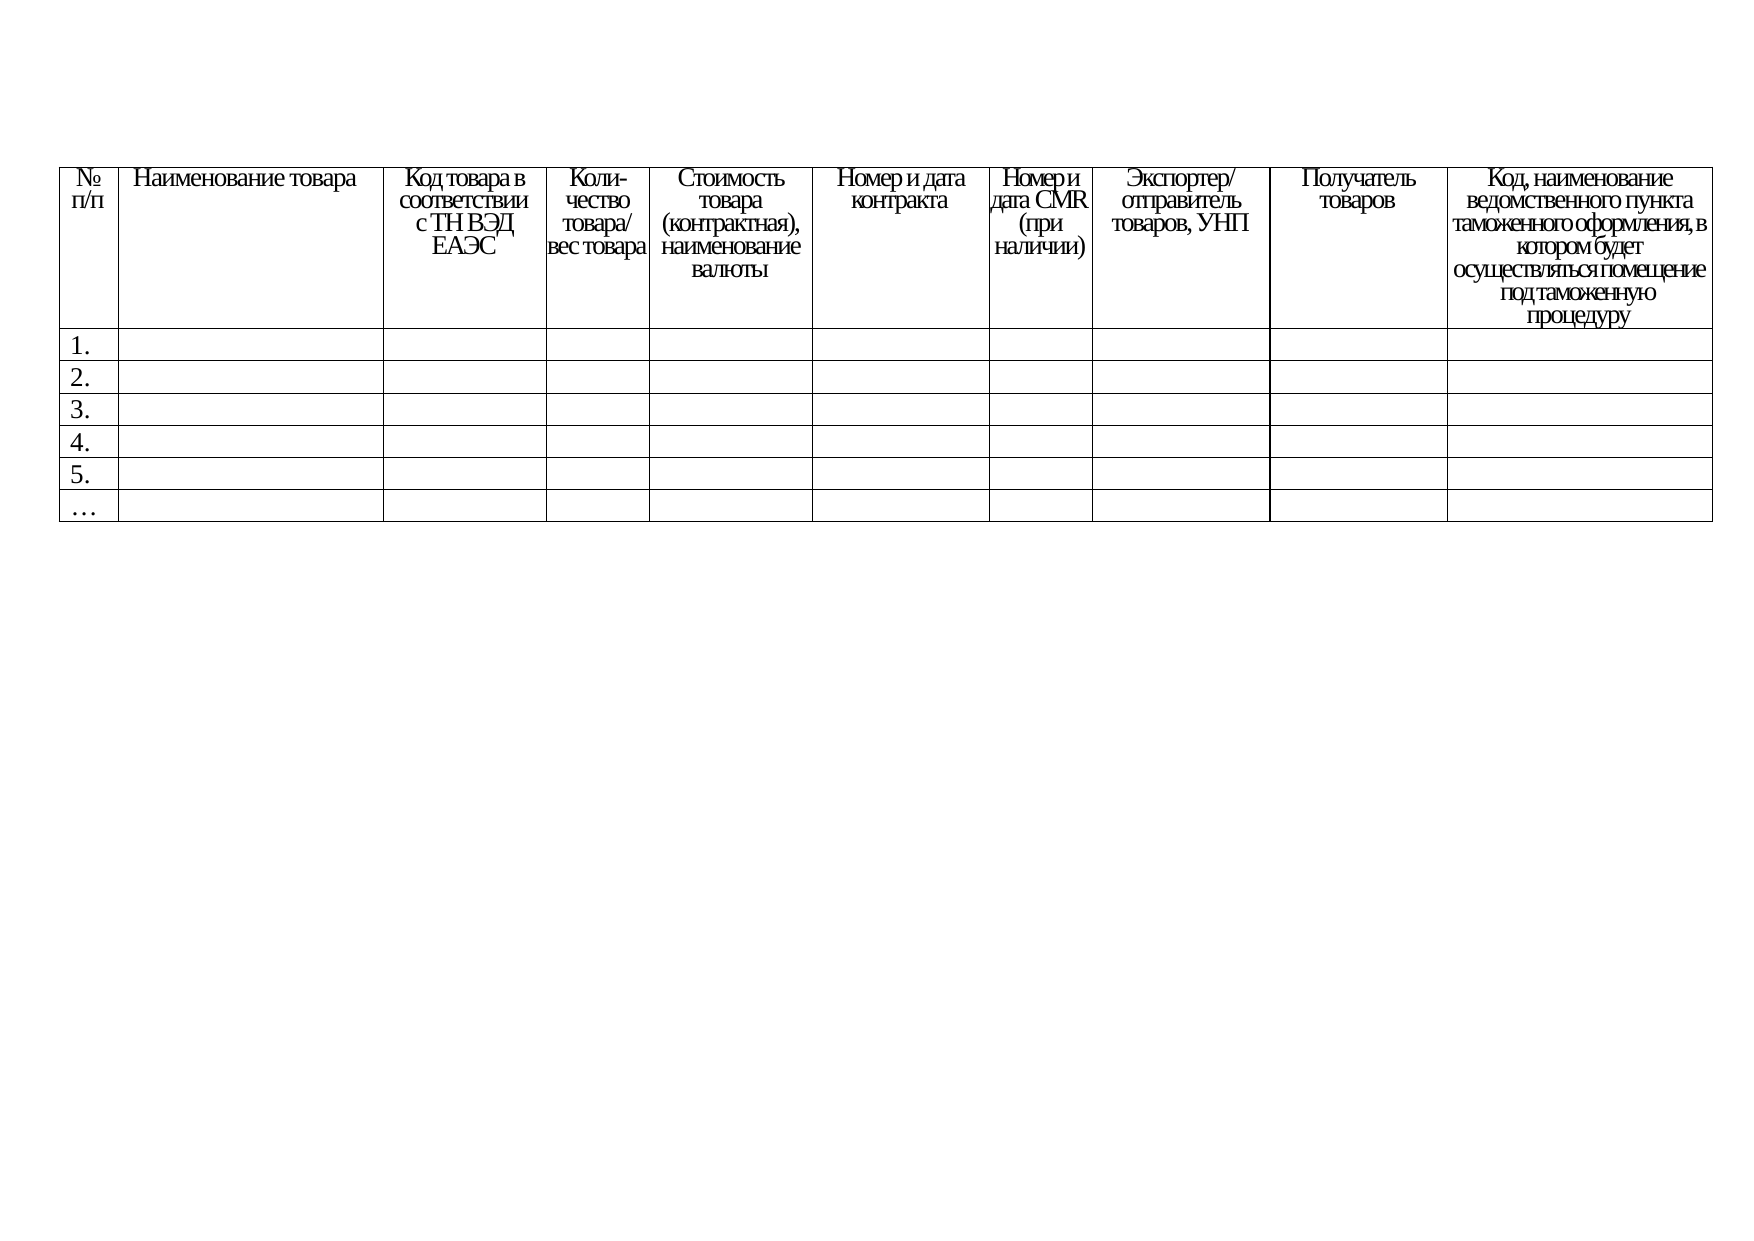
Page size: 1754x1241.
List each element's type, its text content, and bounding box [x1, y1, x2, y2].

table_header Коли-чество товара/ вес товара [547, 168, 649, 328]
table_cell [650, 458, 812, 489]
table_cell [547, 490, 649, 521]
table_cell [547, 394, 649, 425]
table_cell [990, 394, 1092, 425]
table_cell [547, 361, 649, 392]
table_header Стоимость товара (контрактная), наименование валюты [650, 168, 812, 328]
table_cell [1271, 490, 1447, 521]
table_cell [1448, 329, 1712, 360]
table_cell [384, 361, 546, 392]
table_cell [1093, 426, 1269, 457]
table_cell [119, 490, 383, 521]
table_cell [60, 426, 118, 457]
table_cell [1093, 490, 1269, 521]
table_header Код товара в соответствии с ТН ВЭД ЕАЭС [384, 168, 546, 328]
table_cell [119, 426, 383, 457]
table_cell [813, 490, 989, 521]
table_header Наименование товара [119, 168, 383, 328]
table_cell [1271, 458, 1447, 489]
table_cell [1093, 361, 1269, 392]
table_cell [119, 329, 383, 360]
table_header Экспортер/ отправитель товаров, УНП [1093, 168, 1269, 328]
table_header Код, наименование ведомственного пункта таможенного оформления, в котором будет осуществляться помещение под таможенную процедуру [1448, 168, 1712, 328]
table_cell [813, 458, 989, 489]
table_cell [1448, 394, 1712, 425]
table_cell [1271, 426, 1447, 457]
table_cell [990, 361, 1092, 392]
table_cell [1271, 361, 1447, 392]
table_cell [650, 329, 812, 360]
table_cell [1448, 361, 1712, 392]
table_cell [547, 329, 649, 360]
table_cell [547, 458, 649, 489]
table_cell [547, 426, 649, 457]
table_cell [384, 458, 546, 489]
table_cell [384, 426, 546, 457]
table_cell [60, 361, 118, 392]
table_cell [990, 426, 1092, 457]
table_cell [1448, 458, 1712, 489]
table_cell [813, 426, 989, 457]
table_cell [650, 394, 812, 425]
table_cell [990, 329, 1092, 360]
table_header № п/п [60, 168, 118, 328]
table_cell [650, 426, 812, 457]
table_cell [384, 394, 546, 425]
table_cell [813, 361, 989, 392]
table_cell [650, 361, 812, 392]
table_cell [119, 361, 383, 392]
table_cell [813, 329, 989, 360]
table_cell [990, 490, 1092, 521]
table_cell [60, 394, 118, 425]
table_cell [1271, 329, 1447, 360]
table_cell … [60, 490, 118, 521]
table_cell [1448, 426, 1712, 457]
table_cell [813, 394, 989, 425]
table_cell [650, 490, 812, 521]
table_cell [60, 329, 118, 360]
table_cell [990, 458, 1092, 489]
table_header Получатель товаров [1271, 168, 1447, 328]
table_cell [1093, 394, 1269, 425]
table_cell [1448, 490, 1712, 521]
table_cell [384, 490, 546, 521]
table_cell [384, 329, 546, 360]
table_header Номер и дата CMR (при наличии) [990, 168, 1092, 328]
table_cell [1093, 329, 1269, 360]
table_cell [60, 458, 118, 489]
table_cell [1271, 394, 1447, 425]
table_cell [119, 394, 383, 425]
table_header Номер и дата контракта [813, 168, 989, 328]
table_cell [119, 458, 383, 489]
table_cell [1093, 458, 1269, 489]
